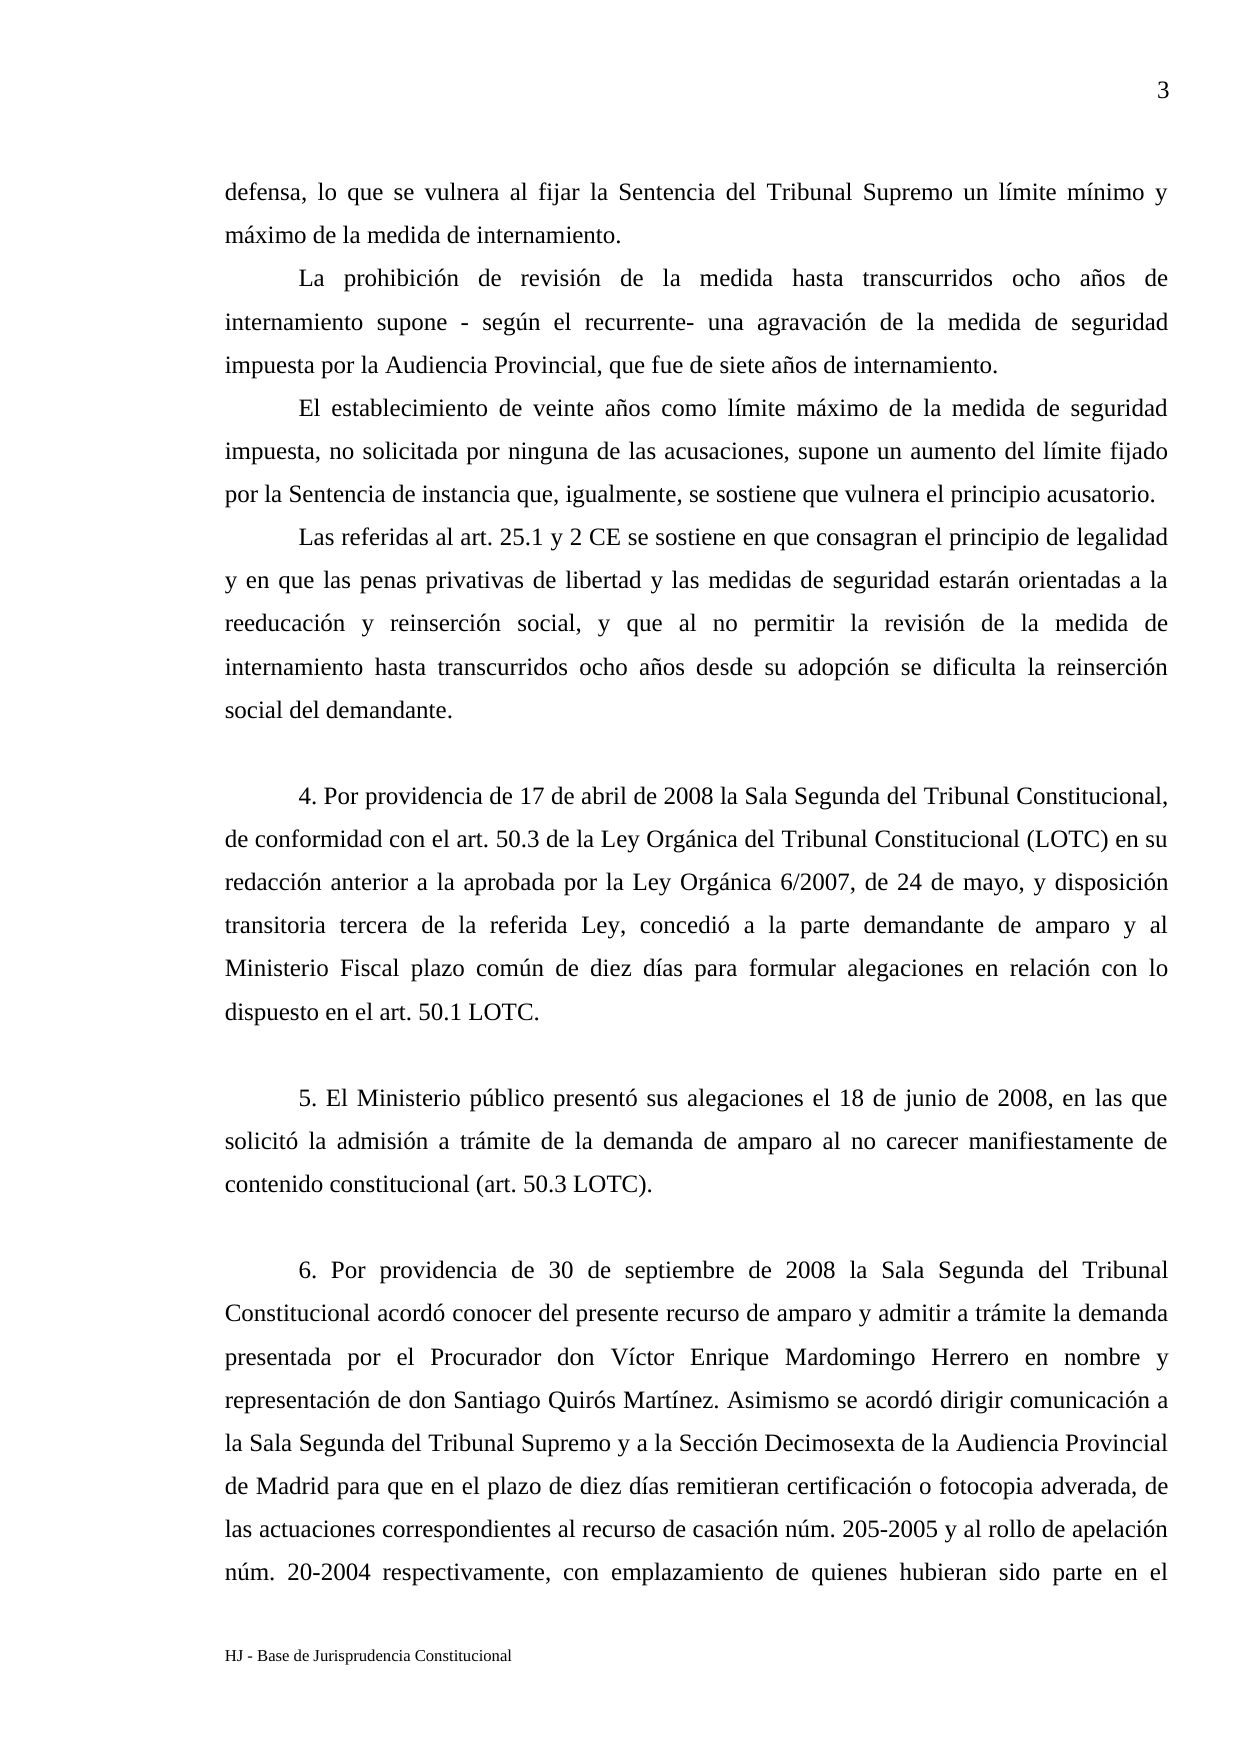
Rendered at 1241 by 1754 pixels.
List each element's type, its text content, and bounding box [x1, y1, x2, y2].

text El establecimiento de veinte años como límite máximo de la medida de seguridad impuesta, no solicitada por ninguna de las acusaciones, supone un aumento del límite fijado por la Sentencia de instancia que, igualmente, se sostiene que vulnera el principio acusatorio. [224, 393, 1169, 508]
text 5. El Ministerio público presentó sus alegaciones el 18 de junio de 2008, en las que solicitó la admisión a trámite de la demanda de amparo al no carecer manifiestamente de contenido constitucional (art. 50.3 LOTC). [224, 1083, 1169, 1198]
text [224, 177, 1169, 249]
text La prohibición de revisión de la medida hasta transcurridos ocho años de internamiento supone - según el recurrente- una agravación de la medida de seguridad impuesta por la Audiencia Provincial, que fue de siete años de internamiento. [224, 263, 1169, 378]
text Las referidas al art. 25.1 y 2 CE se sostiene en que consagran el principio de legalidad y en que las penas privativas de libertad y las medidas de seguridad estarán orientadas a la reeducación y reinserción social, y que al no permitir la revisión de la medida de internamiento hasta transcurridos ocho años desde su adopción se dificulta la reinserción social del demandante. [224, 522, 1169, 723]
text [224, 1255, 1169, 1586]
text 4. Por providencia de 17 de abril de 2008 la Sala Segunda del Tribunal Constitucional, de conformidad con el art. 50.3 de la Ley Orgánica del Tribunal Constitucional (LOTC) en su redacción anterior a la aprobada por la Ley Orgánica 6/2007, de 24 de mayo, y disposición transitoria tercera de la referida Ley, concedió a la parte demandante de amparo y al Ministerio Fiscal plazo común de diez días para formular alegaciones en relación con lo dispuesto en el art. 50.1 LOTC. [224, 781, 1169, 1025]
